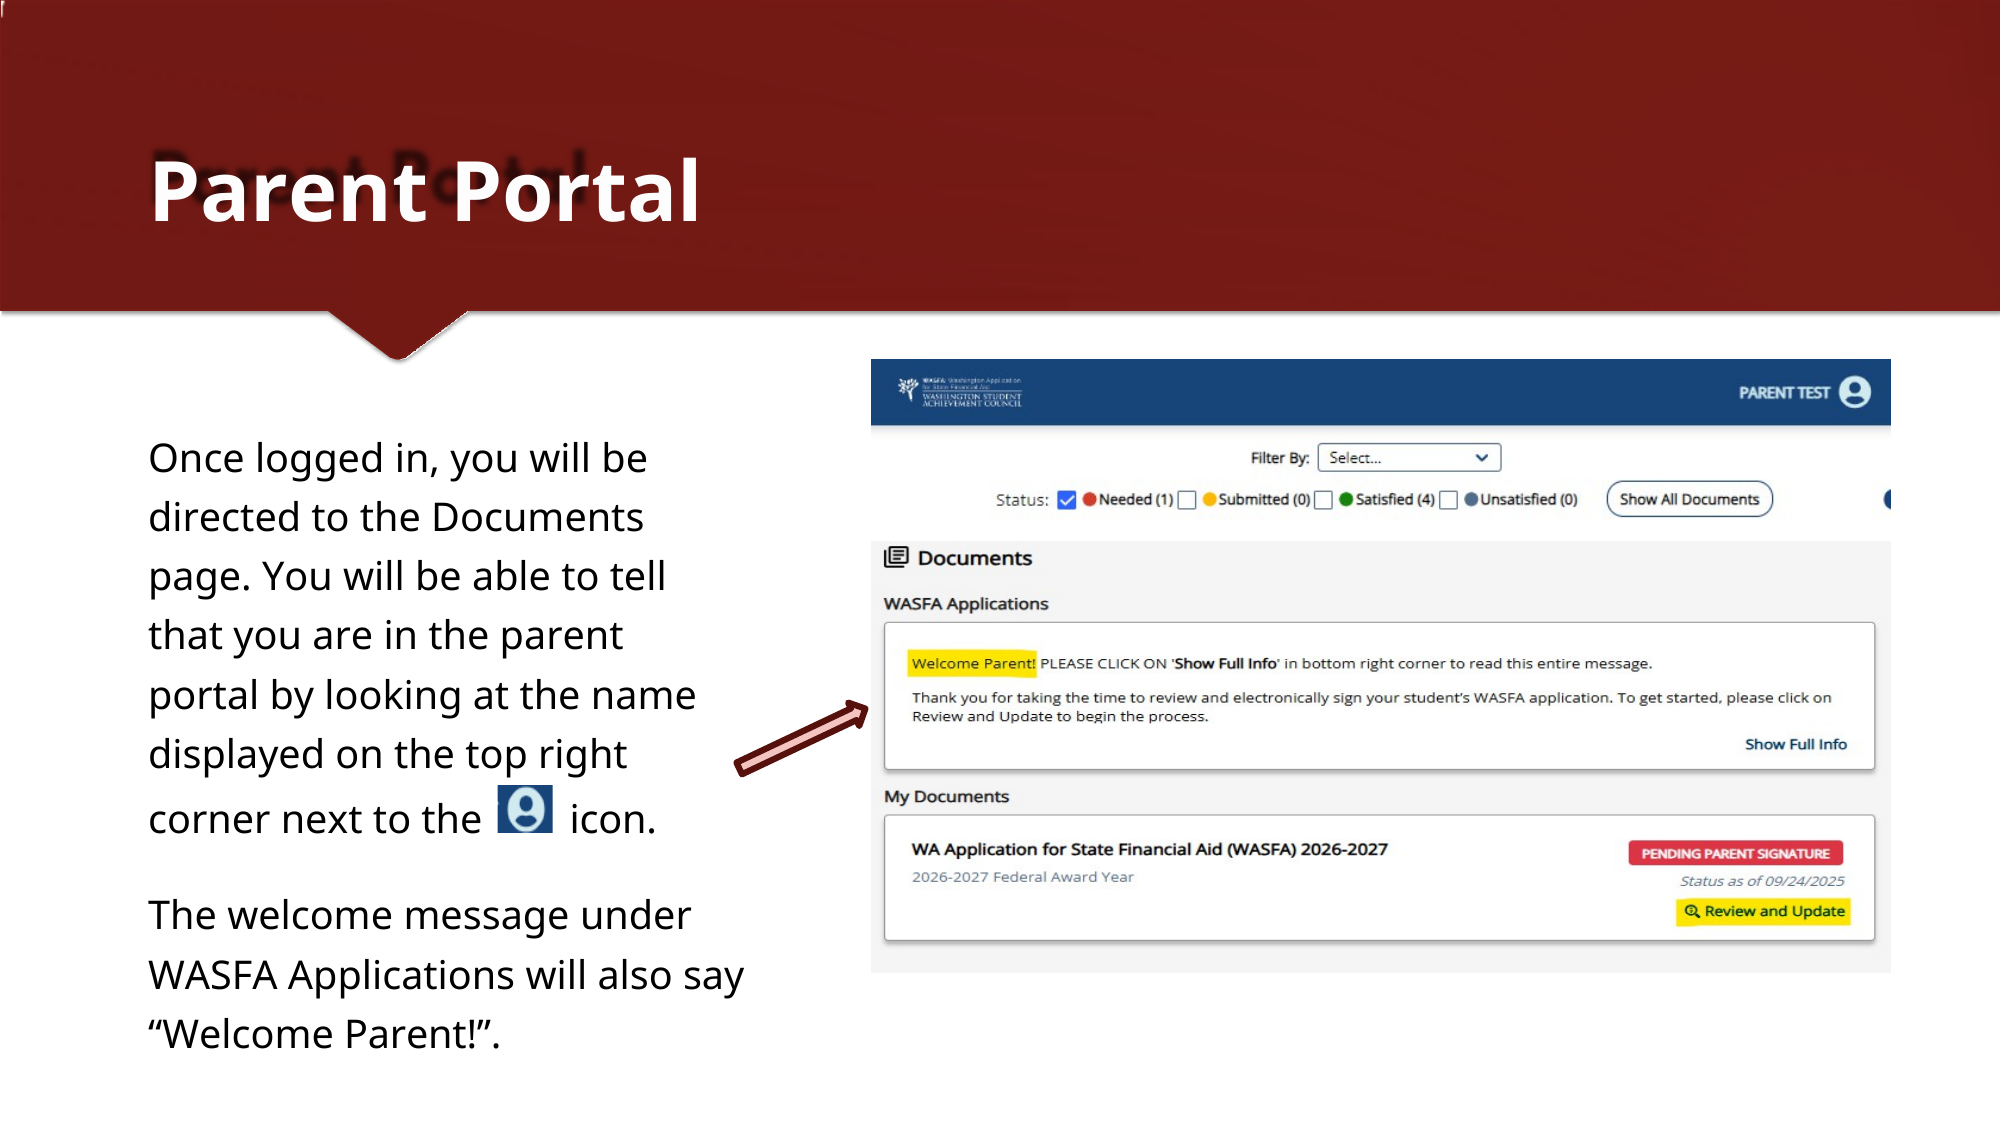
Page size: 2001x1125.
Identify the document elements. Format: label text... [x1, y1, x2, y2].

text The welcome message under WASFA Applications will also say “Welcome Parent!”. [148, 887, 810, 1060]
picture [497, 785, 553, 833]
subtitle Parent Portal [148, 132, 1971, 246]
text Once logged in, you will be directed to the Documents page. You will be able to tell that you are in the parent portal by looking at the name displayed on the top right corner next to the icon. [148, 430, 725, 845]
picture [1, 1, 2000, 357]
picture [0, 311, 2000, 973]
